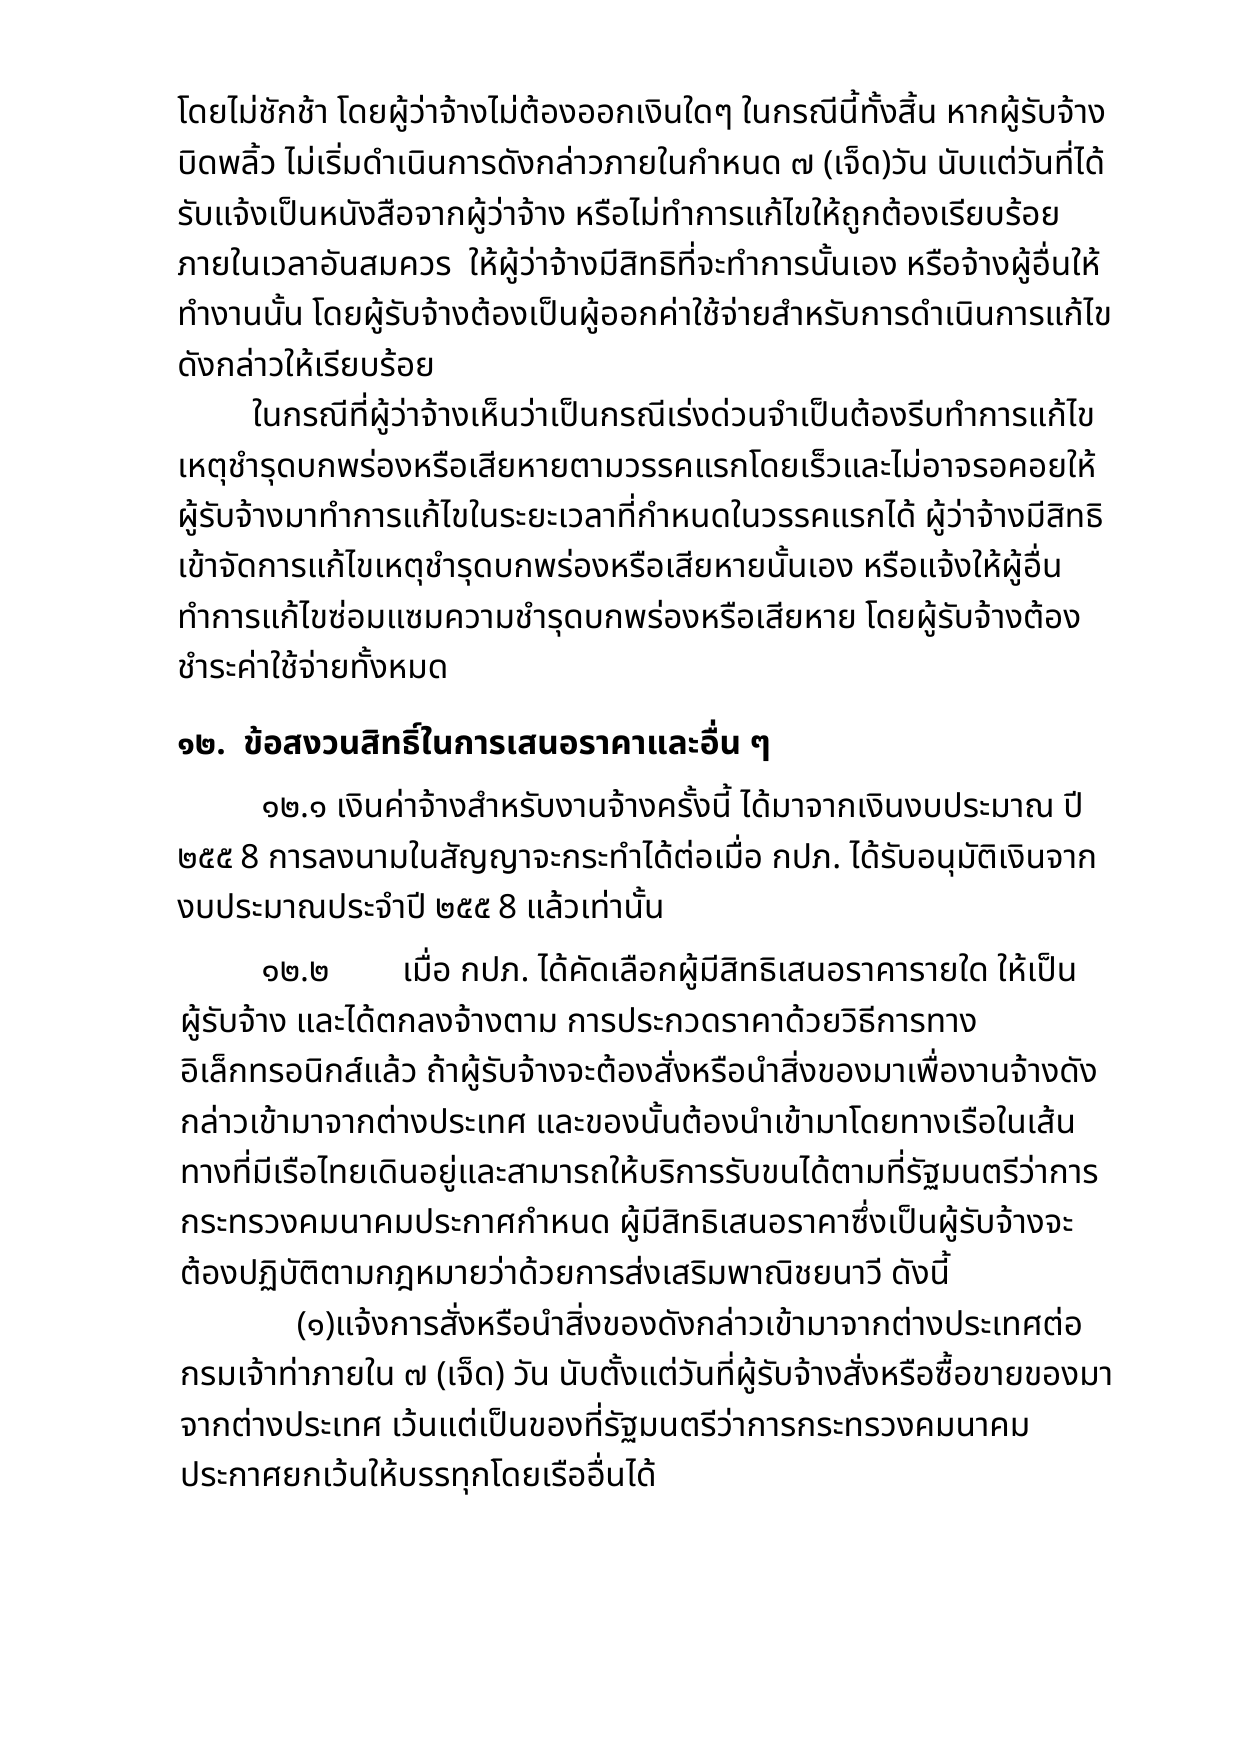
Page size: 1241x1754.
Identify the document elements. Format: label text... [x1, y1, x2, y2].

text (๑)แจ้งการสั่งหรือนำสิ่งของดังกล่าวเข้ามาจากต่างประเทศต่อ กรมเจ้าท่าภายใน ๗ (เจ็ด) วัน นับตั้งแต่วันที่ผู้รับจ้างสั่งหรือซื้อขายของมาจากต่างประเทศ เว้นแต่เป็นของที่รัฐมนตรีว่าการกระทรวงคมนาคม ประกาศยกเว้นให้บรรทุกโดยเรืออื่นได้ [180, 1299, 1122, 1501]
text ในกรณีที่ผู้ว่าจ้างเห็นว่าเป็นกรณีเร่งด่วนจำเป็นต้องรีบทำการแก้ไขเหตุชำรุดบกพร่องหรือเสียหายตามวรรคแรกโดยเร็วและไม่อาจรอคอยให้ผู้รับจ้างมาทำการแก้ไขในระยะเวลาที่กำหนดในวรรคแรกได้ ผู้ว่าจ้างมีสิทธิเข้าจัดการแก้ไขเหตุชำรุดบกพร่องหรือเสียหายนั้นเอง หรือแจ้งให้ผู้อื่นทำการแก้ไขซ่อมแซมความชำรุดบกพร่องหรือเสียหาย โดยผู้รับจ้างต้องชำระค่าใช้จ่ายทั้งหมด [177, 391, 1122, 694]
text ๑๒.๑ เงินค่าจ้างสำหรับงานจ้างครั้งนี้ ได้มาจากเงินงบประมาณ ปี ๒๕๕8 การลงนามในสัญญาจะกระทำได้ต่อเมื่อ กปภ. ได้รับอนุมัติเงินจากงบประมาณประจำปี ๒๕๕8 แล้วเท่านั้น [177, 782, 1122, 934]
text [177, 88, 1122, 391]
text ๑๒. ข้อสงวนสิทธิ์ในการเสนอราคาและอื่น ๆ [177, 719, 1122, 769]
text ๑๒.๒ เมื่อ กปภ. ได้คัดเลือกผู้มีสิทธิเสนอราคารายใด ให้เป็นผู้รับจ้าง และได้ตกลงจ้างตาม การประกวดราคาด้วยวิธีการทางอิเล็กทรอนิกส์แล้ว ถ้าผู้รับจ้างจะต้องสั่งหรือนำสิ่งของมาเพื่องานจ้างดังกล่าวเข้ามาจากต่างประเทศ และของนั้นต้องนำเข้ามาโดยทางเรือในเส้นทางที่มีเรือไทยเดินอยู่และสามารถให้บริการรับขนได้ตามที่รัฐมนตรีว่าการกระทรวงคมนาคมประกาศกำหนด ผู้มีสิทธิเสนอราคาซึ่งเป็นผู้รับจ้างจะต้องปฏิบัติตามกฎหมายว่าด้วยการส่งเสริมพาณิชยนาวี ดังนี้ [180, 946, 1122, 1299]
